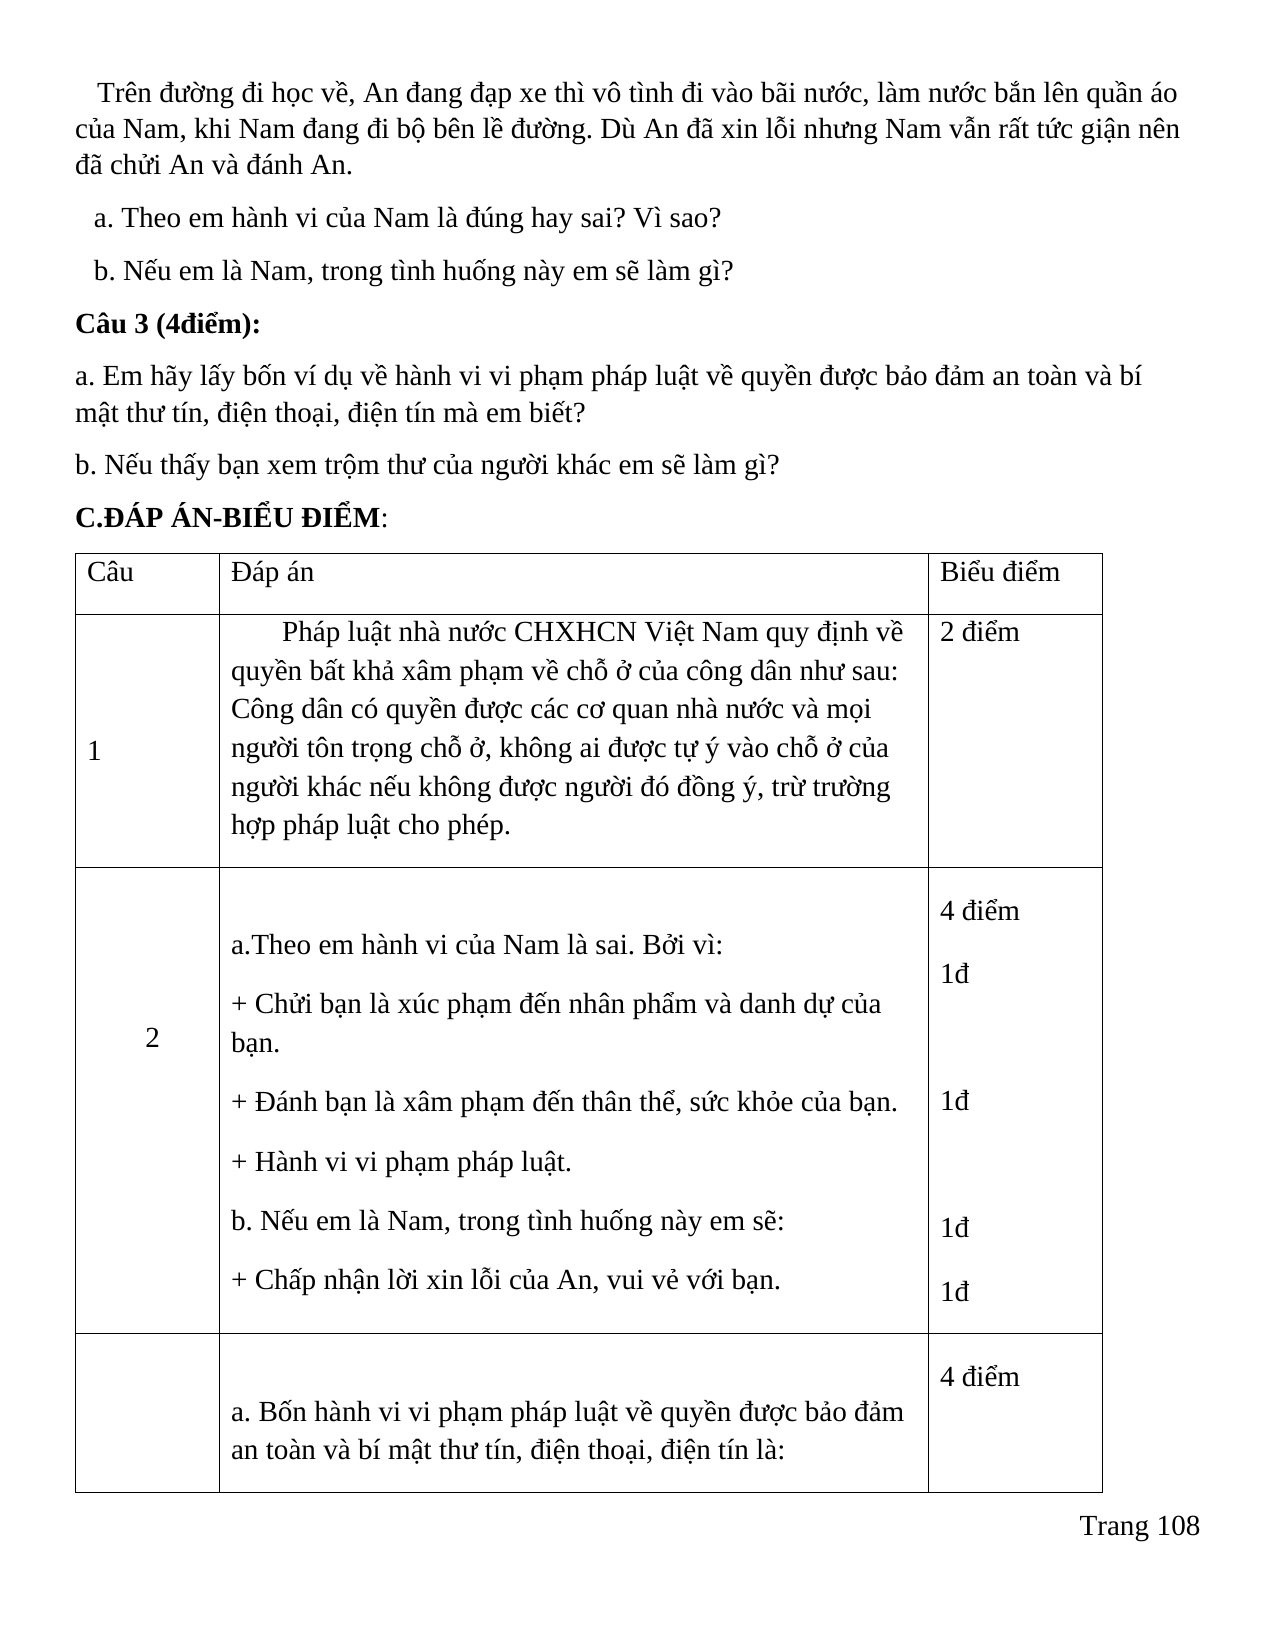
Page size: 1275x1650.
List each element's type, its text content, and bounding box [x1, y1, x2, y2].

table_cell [929, 1334, 1102, 1492]
text b. Nếu em là Nam, trong tình huống này em sẽ làm gì? [94, 253, 1181, 286]
text a. Em hãy lấy bốn ví dụ về hành vi vi phạm pháp luật về quyền được bảo đảm an toàn và bí mật thư tín, điện thoại, điện tín mà em biết? [75, 358, 1181, 428]
text Câu 3 (4điểm): [75, 306, 1181, 339]
table_cell 1 [76, 615, 219, 867]
table_header Biểu điểm [929, 554, 1102, 613]
table_header Câu [76, 554, 219, 613]
table_cell 4 điểm 1đ 1đ 1đ 1đ [929, 868, 1102, 1333]
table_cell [220, 1334, 928, 1492]
table_header Đáp án [220, 554, 928, 613]
text a. Theo em hành vi của Nam là đúng hay sai? Vì sao? [94, 200, 1181, 234]
table_cell Pháp luật nhà nước CHXHCN Việt Nam quy định về quyền bất khả xâm phạm về chỗ ở của công dân như sau: Công dân có quyền được các cơ quan nhà nước và mọi người tôn trọng chỗ ở, không ai được tự ý vào chỗ ở của người khác nếu không được người đó đồng ý, trừ trường hợp pháp luật cho phép. [220, 615, 928, 867]
table_cell a.Theo em hành vi của Nam là sai. Bởi vì: + Chửi bạn là xúc phạm đến nhân phẩm và danh dự của bạn. + Đánh bạn là xâm phạm đến thân thể, sức khỏe của bạn. + Hành vi vi phạm pháp luật. b. Nếu em là Nam, trong tình huống này em sẽ: + Chấp nhận lời xin lỗi của An, vui vẻ với bạn. [220, 868, 928, 1333]
text b. Nếu thấy bạn xem trộm thư của người khác em sẽ làm gì? [75, 447, 1181, 481]
table_cell 3 [76, 1334, 219, 1492]
table_cell 2 [76, 868, 219, 1333]
table_cell 2 điểm [929, 615, 1102, 867]
text Trên đường đi học về, An đang đạp xe thì vô tình đi vào bãi nước, làm nước bắn lên quần áo của Nam, khi Nam đang đi bộ bên lề đường. Dù An đã xin lỗi nhưng Nam vẫn rất tức giận nên đã chửi An và đánh An. [75, 75, 1181, 181]
text C.ĐÁP ÁN-BIỂU ĐIỂM: [75, 500, 1181, 534]
